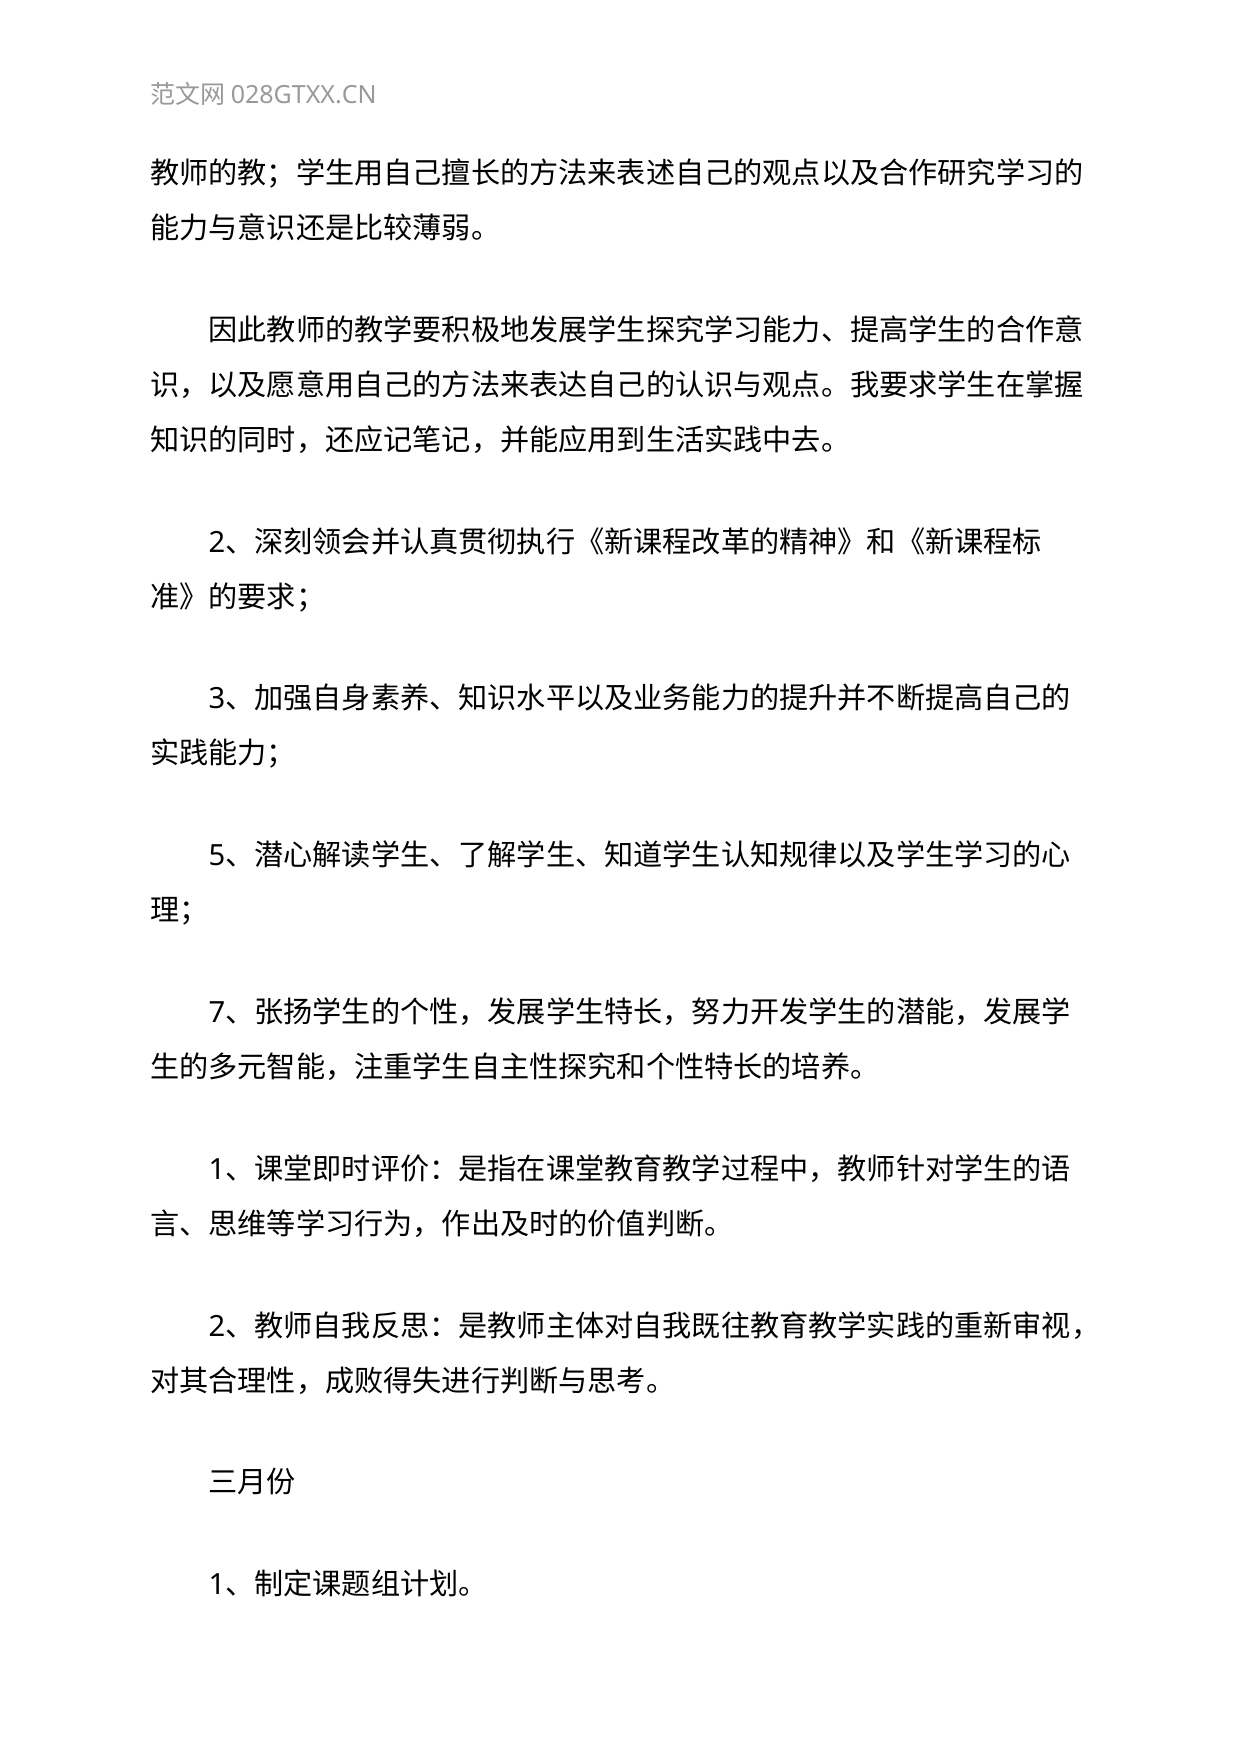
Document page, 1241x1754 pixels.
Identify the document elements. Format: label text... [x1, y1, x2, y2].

text 5、潜心解读学生、了解学生、知道学生认知规律以及学生学习的心理； [150, 832, 1090, 929]
text 3、加强自身素养、知识水平以及业务能力的提升并不断提高自己的实践能力； [150, 675, 1090, 772]
text 2、教师自我反思：是教师主体对自我既往教育教学实践的重新审视，对其合理性，成败得失进行判断与思考。 [150, 1302, 1090, 1399]
text 1、制定课题组计划。 [150, 1561, 1090, 1603]
text 因此教师的教学要积极地发展学生探究学习能力、提高学生的合作意识，以及愿意用自己的方法来表达自己的认识与观点。我要求学生在掌握知识的同时，还应记笔记，并能应用到生活实践中去。 [150, 307, 1090, 459]
text 2、深刻领会并认真贯彻执行《新课程改革的精神》和《新课程标准》的要求； [150, 518, 1090, 616]
text 三月份 [150, 1459, 1090, 1501]
text 7、张扬学生的个性，发展学生特长，努力开发学生的潜能，发展学生的多元智能，注重学生自主性探究和个性特长的培养。 [150, 988, 1090, 1086]
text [150, 150, 1090, 247]
text 1、课堂即时评价：是指在课堂教育教学过程中，教师针对学生的语言、思维等学习行为，作出及时的价值判断。 [150, 1145, 1090, 1243]
